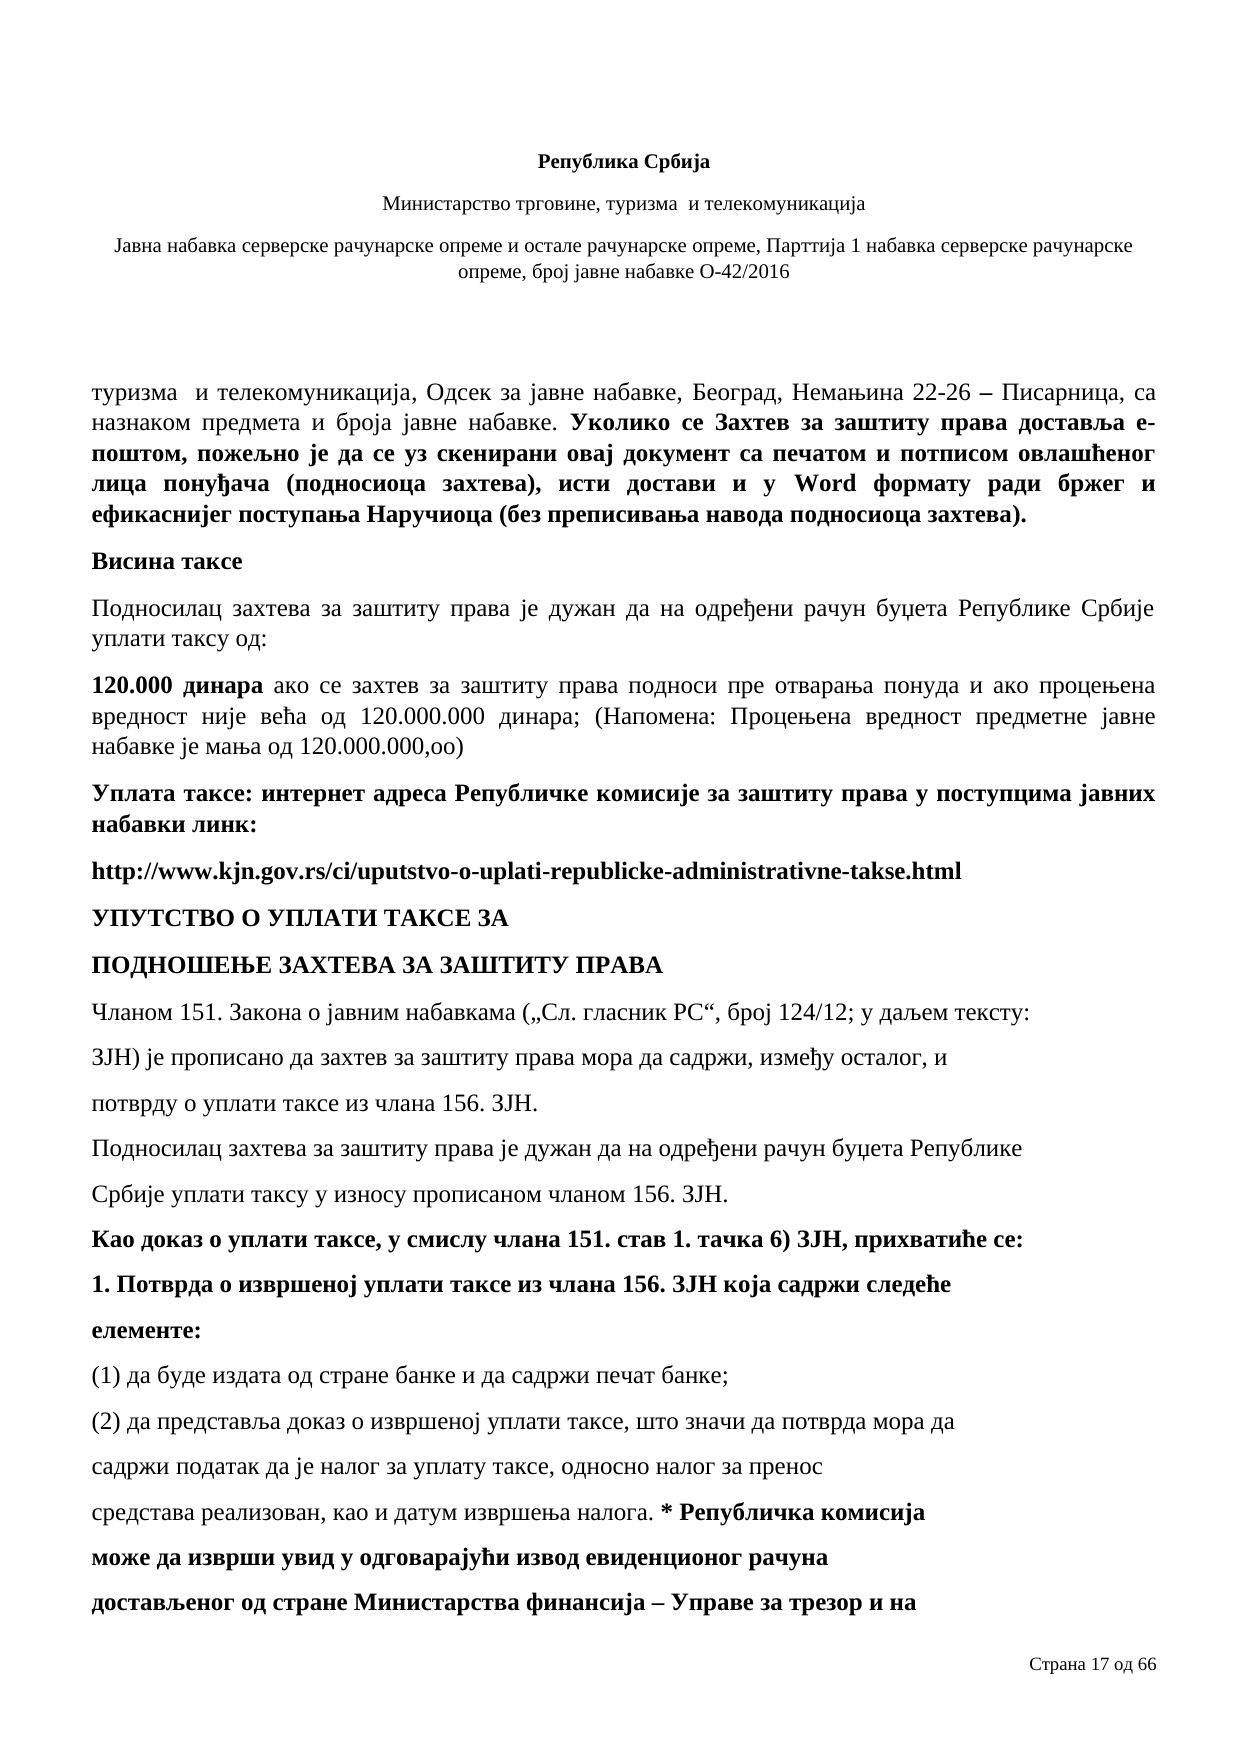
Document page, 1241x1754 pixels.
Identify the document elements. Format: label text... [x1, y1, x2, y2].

text средстава реализован, као и датум извршења налога. * Републичка комисија [91, 1497, 1156, 1525]
text Висина таксе [91, 546, 1156, 574]
text Уплата таксе: интернет адреса Републичке комисије за заштиту права у поступцима јавних набавки линк: [91, 778, 1156, 837]
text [91, 377, 1156, 527]
text (1) да буде издата од стране банке и да садржи печат банке; [91, 1360, 1156, 1389]
text УПУТСТВО О УПЛАТИ ТАКСЕ ЗА [91, 903, 1156, 932]
text Као доказ о уплати таксе, у смислу члана 151. став 1. тачка 6) ЗЈН, прихватиће се: [91, 1224, 1156, 1253]
text елементе: [91, 1315, 1156, 1344]
text (2) да представља доказ о извршеној уплати таксе, што значи да потврда мора да [91, 1406, 1156, 1434]
text http://www.kjn.gov.rs/ci/uputstvo-o-uplati-republicke-administrativne-takse.html [91, 856, 1156, 884]
text 1. Потврда о извршеној уплати таксе из члана 156. ЗЈН која садржи следеће [91, 1269, 1156, 1298]
text Србије уплати таксу у износу прописаном чланом 156. ЗЈН. [91, 1179, 1156, 1207]
text ЗЈН) је прописано да захтев за заштиту права мора да садржи, између осталог, и [91, 1042, 1156, 1071]
text садржи податак да је налог за уплату таксе, односно налог за пренос [91, 1451, 1156, 1480]
text Чланом 151. Закона о јавним набавкама („Сл. гласник РС“, број 124/12; у даљем тексту: [91, 997, 1156, 1026]
text потврду о уплати таксе из члана 156. ЗЈН. [91, 1088, 1156, 1117]
text Подносилац захтева за заштиту права је дужан да на одређени рачун буџета Републике Србије уплати таксу од: [91, 593, 1156, 652]
text 120.000 динара ако се захтев за заштиту права подноси пре отварања понуда и ако процењена вредност није већа од 120.000.000 динара; (Напомена: Процењена вредност предметне јавне набавке је мања од 120.000.000,оо) [91, 670, 1156, 760]
text може да изврши увид у одговарајући извод евиденционог рачуна [91, 1542, 1156, 1571]
text Подносилац захтева за заштиту права је дужан да на одређени рачун буџета Републике [91, 1133, 1156, 1162]
text ПОДНОШЕЊЕ ЗАХТЕВА ЗА ЗАШТИТУ ПРАВА [91, 950, 1156, 979]
text достављеног од стране Министарства финансија – Управе за трезор и на [91, 1587, 1156, 1616]
